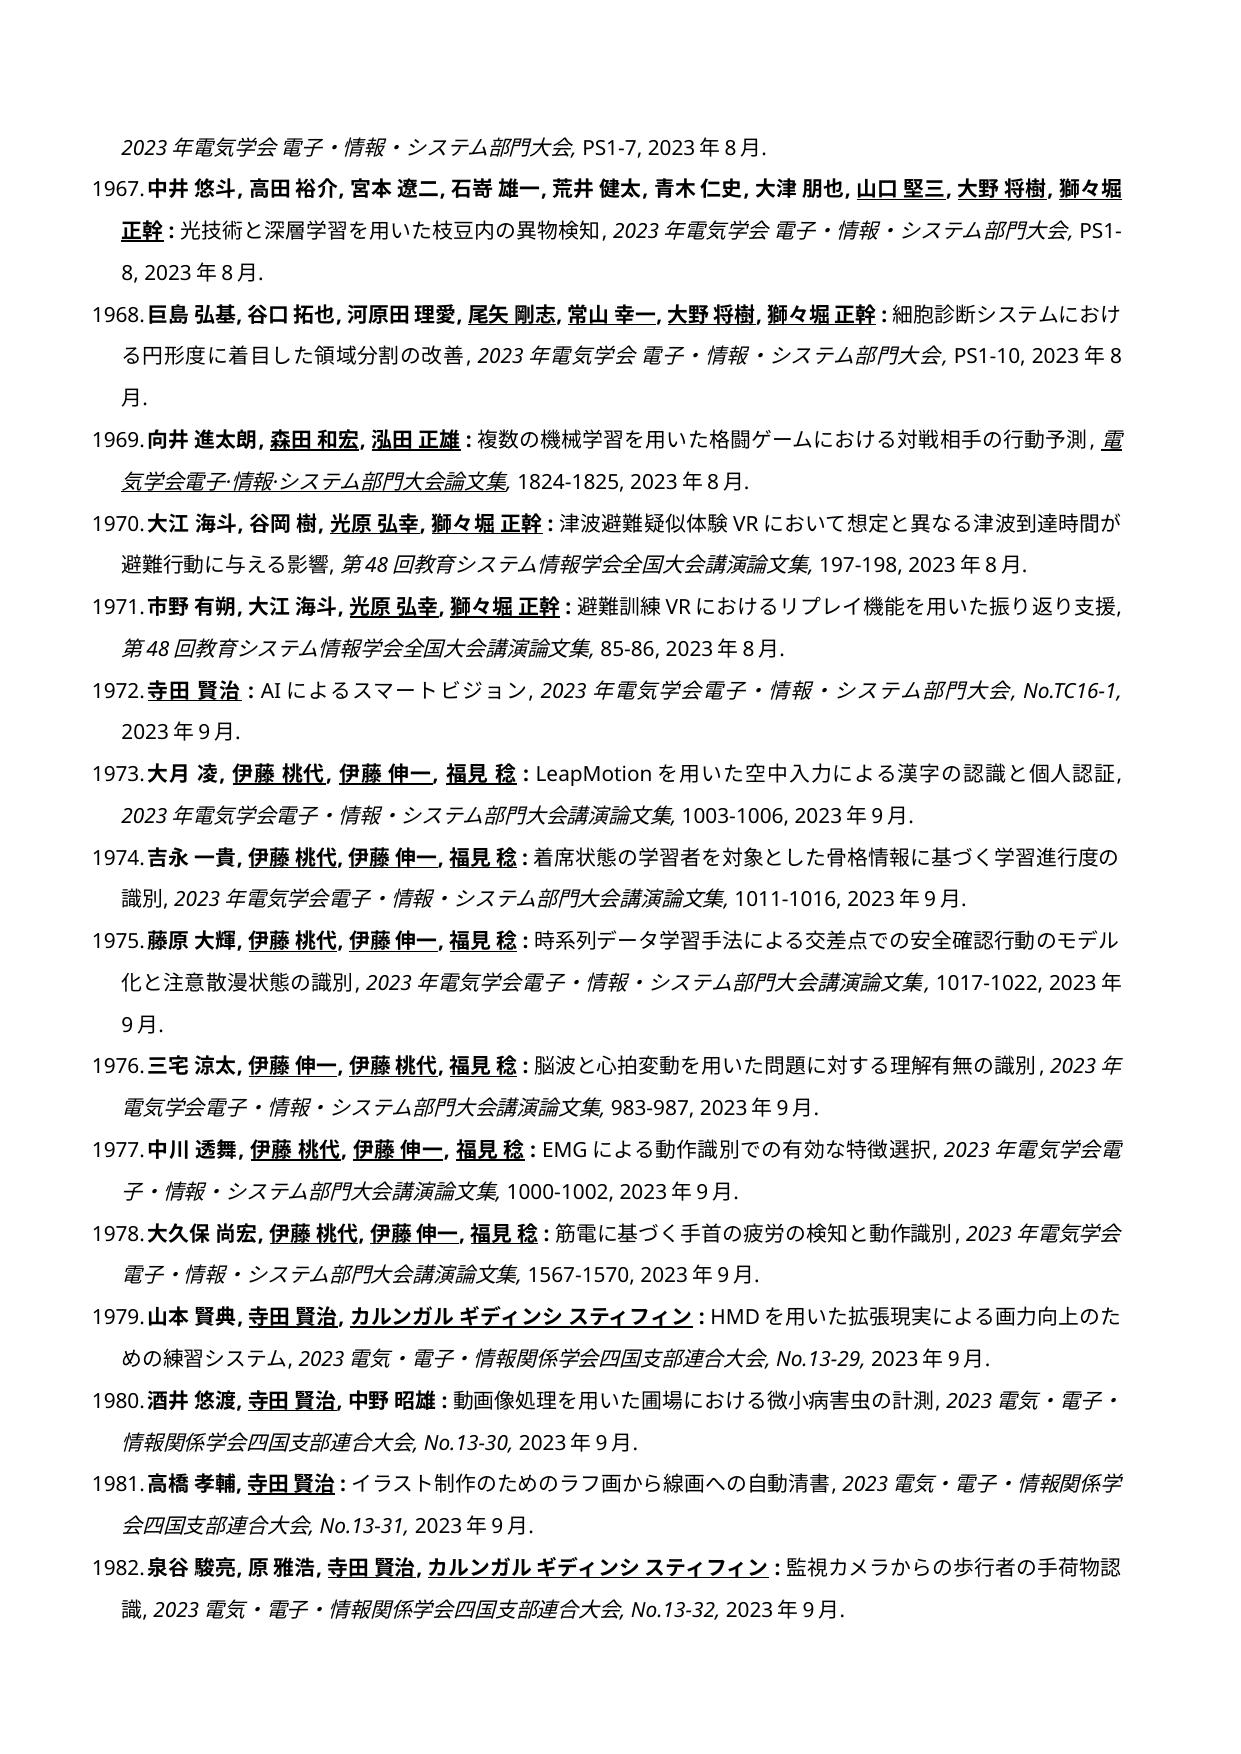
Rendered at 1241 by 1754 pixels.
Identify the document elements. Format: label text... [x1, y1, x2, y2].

list 高橋 孝輔, 寺田 賢治 : イラスト制作のためのラフ画から線画への自動清書, 2023電気・電子・情報関係学会四国支部連合大会, No.13-31, 2023年9月. [92, 1462, 1122, 1545]
list 大月 凌, 伊藤 桃代, 伊藤 伸一, 福見 稔 : LeapMotionを用いた空中入力による漢字の認識と個人認証, 2023年電気学会電子・情報・システム部門大会講演論文集, 1003-1006, 2023年9月. [92, 752, 1122, 835]
list 市野 有朔, 大江 海斗, 光原 弘幸, 獅々堀 正幹 : 避難訓練VRにおけるリプレイ機能を用いた振り返り支援, 第48回教育システム情報学会全国大会講演論文集, 85-86, 2023年8月. [92, 584, 1122, 668]
list 泉谷 駿亮, 原 雅浩, 寺田 賢治, カルンガル ギディンシ スティフィン : 監視カメラからの歩行者の手荷物認識, 2023電気・電子・情報関係学会四国支部連合大会, No.13-32, 2023年9月. [92, 1545, 1122, 1629]
list 山本 賢典, 寺田 賢治, カルンガル ギディンシ スティフィン : HMDを用いた拡張現実による画力向上のための練習システム, 2023電気・電子・情報関係学会四国支部連合大会, No.13-29, 2023年9月. [92, 1295, 1122, 1378]
list 中川 透舞, 伊藤 桃代, 伊藤 伸一, 福見 稔 : EMGによる動作識別での有効な特徴選択, 2023年電気学会電子・情報・システム部門大会講演論文集, 1000-1002, 2023年9月. [92, 1128, 1122, 1211]
list 酒井 悠渡, 寺田 賢治, 中野 昭雄 : 動画像処理を用いた圃場における微小病害虫の計測, 2023電気・電子・情報関係学会四国支部連合大会, No.13-30, 2023年9月. [92, 1378, 1122, 1462]
list 大江 海斗, 谷岡 樹, 光原 弘幸, 獅々堀 正幹 : 津波避難疑似体験VRにおいて想定と異なる津波到達時間が避難行動に与える影響, 第48回教育システム情報学会全国大会講演論文集, 197-198, 2023年8月. [92, 501, 1122, 584]
list 藤原 大輝, 伊藤 桃代, 伊藤 伸一, 福見 稔 : 時系列データ学習手法による交差点での安全確認行動のモデル化と注意散漫状態の識別, 2023年電気学会電子・情報・システム部門大会講演論文集, 1017-1022, 2023年9月. [92, 919, 1122, 1044]
list 大久保 尚宏, 伊藤 桃代, 伊藤 伸一, 福見 稔 : 筋電に基づく手首の疲労の検知と動作識別, 2023年電気学会電子・情報・システム部門大会講演論文集, 1567-1570, 2023年9月. [92, 1211, 1122, 1295]
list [92, 125, 1122, 167]
list 寺田 賢治 : AIによるスマートビジョン, 2023年電気学会電子・情報・システム部門大会, No.TC16-1, 2023年9月. [92, 668, 1122, 752]
list 吉永 一貴, 伊藤 桃代, 伊藤 伸一, 福見 稔 : 着席状態の学習者を対象とした骨格情報に基づく学習進行度の識別, 2023年電気学会電子・情報・システム部門大会講演論文集, 1011-1016, 2023年9月. [92, 835, 1122, 919]
list 向井 進太朗, 森田 和宏, 泓田 正雄 : 複数の機械学習を用いた格闘ゲームにおける対戦相手の行動予測, 電気学会電子·情報·システム部門大会論文集, 1824-1825, 2023年8月. [92, 417, 1122, 501]
list 巨島 弘基, 谷口 拓也, 河原田 理愛, 尾矢 剛志, 常山 幸一, 大野 将樹, 獅々堀 正幹 : 細胞診断システムにおける円形度に着目した領域分割の改善, 2023年電気学会 電子・情報・システム部門大会, PS1-10, 2023年8月. [92, 292, 1122, 417]
list 中井 悠斗, 高田 裕介, 宮本 遼二, 石嵜 雄一, 荒井 健太, 青木 仁史, 大津 朋也, 山口 堅三, 大野 将樹, 獅々堀 正幹 : 光技術と深層学習を用いた枝豆内の異物検知, 2023年電気学会 電子・情報・システム部門大会, PS1-8, 2023年8月. [92, 167, 1122, 292]
list 三宅 涼太, 伊藤 伸一, 伊藤 桃代, 福見 稔 : 脳波と心拍変動を用いた問題に対する理解有無の識別, 2023年電気学会電子・情報・システム部門大会講演論文集, 983-987, 2023年9月. [92, 1044, 1122, 1128]
